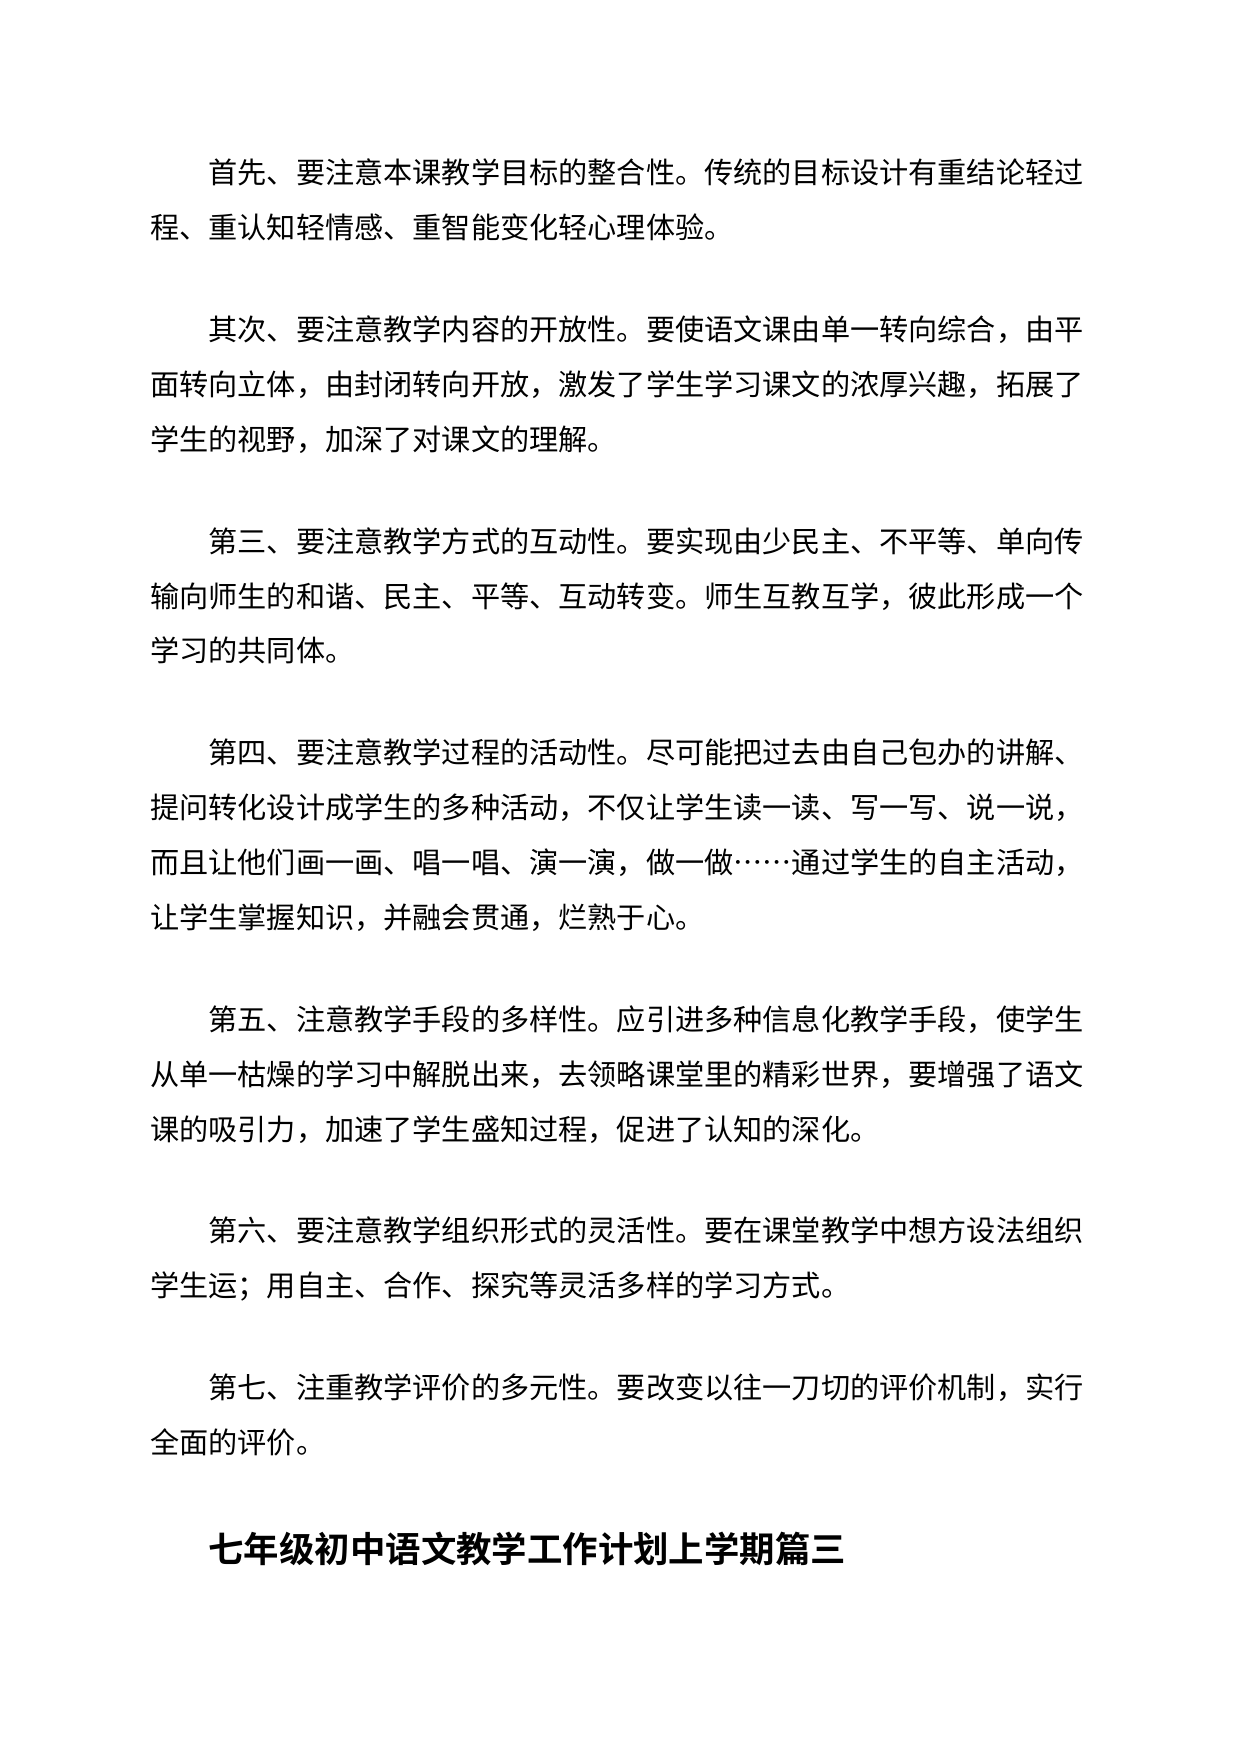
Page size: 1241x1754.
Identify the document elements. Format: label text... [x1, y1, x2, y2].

text 七年级初中语文教学工作计划上学期篇三 [150, 1521, 1090, 1572]
text 第四、要注意教学过程的活动性。尽可能把过去由自己包办的讲解、提问转化设计成学生的多种活动，不仅让学生读一读、写一写、说一说，而且让他们画一画、唱一唱、演一演，做一做……通过学生的自主活动，让学生掌握知识，并融会贯通，烂熟于心。 [150, 730, 1090, 937]
text 第五、注意教学手段的多样性。应引进多种信息化教学手段，使学生从单一枯燥的学习中解脱出来，去领略课堂里的精彩世界，要增强了语文课的吸引力，加速了学生盛知过程，促进了认知的深化。 [150, 996, 1090, 1148]
text 第六、要注意教学组织形式的灵活性。要在课堂教学中想方设法组织学生运；用自主、合作、探究等灵活多样的学习方式。 [150, 1208, 1090, 1305]
text 第七、注重教学评价的多元性。要改变以往一刀切的评价机制，实行全面的评价。 [150, 1364, 1090, 1462]
text 第三、要注意教学方式的互动性。要实现由少民主、不平等、单向传输向师生的和谐、民主、平等、互动转变。师生互教互学，彼此形成一个学习的共同体。 [150, 518, 1090, 670]
text 首先、要注意本课教学目标的整合性。传统的目标设计有重结论轻过程、重认知轻情感、重智能变化轻心理体验。 [150, 150, 1090, 247]
text 其次、要注意教学内容的开放性。要使语文课由单一转向综合，由平面转向立体，由封闭转向开放，激发了学生学习课文的浓厚兴趣，拓展了学生的视野，加深了对课文的理解。 [150, 307, 1090, 459]
